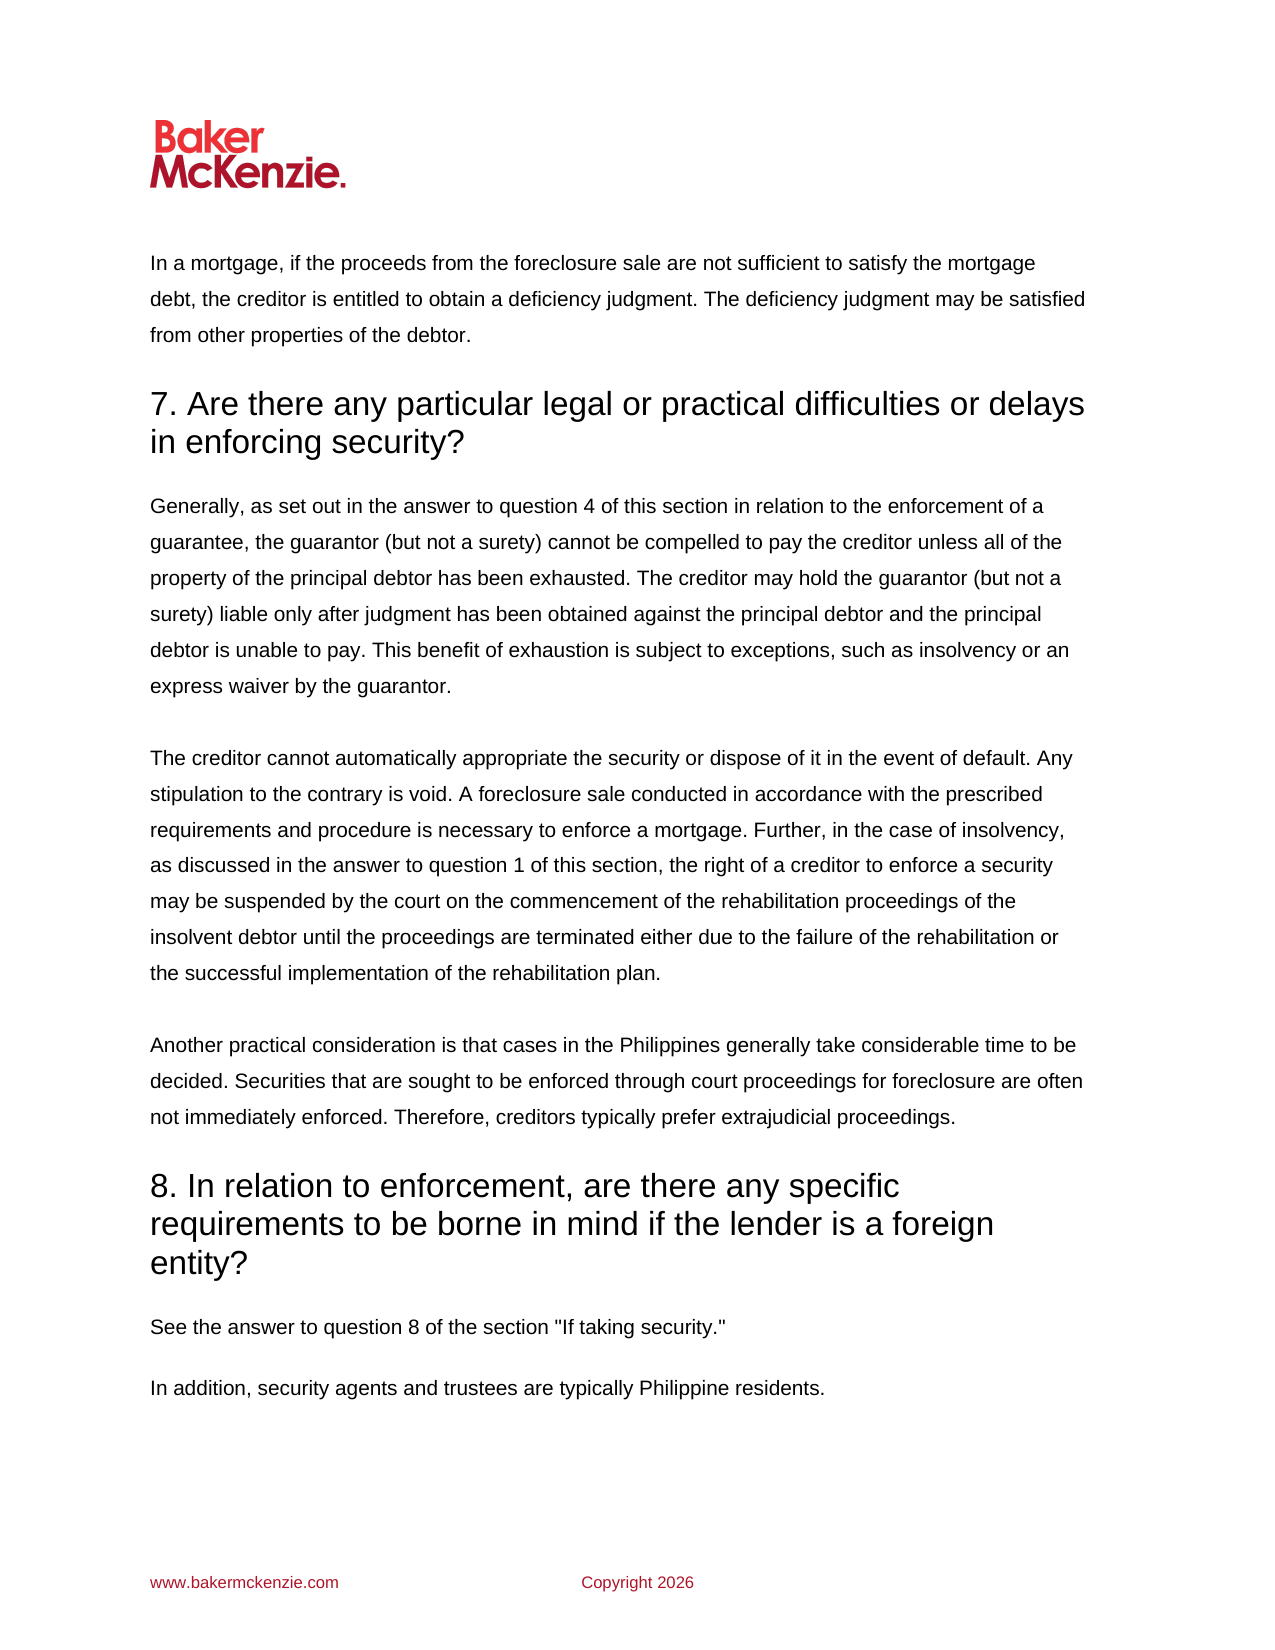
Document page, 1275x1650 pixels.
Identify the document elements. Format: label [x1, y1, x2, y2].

picture [150, 120, 346, 189]
